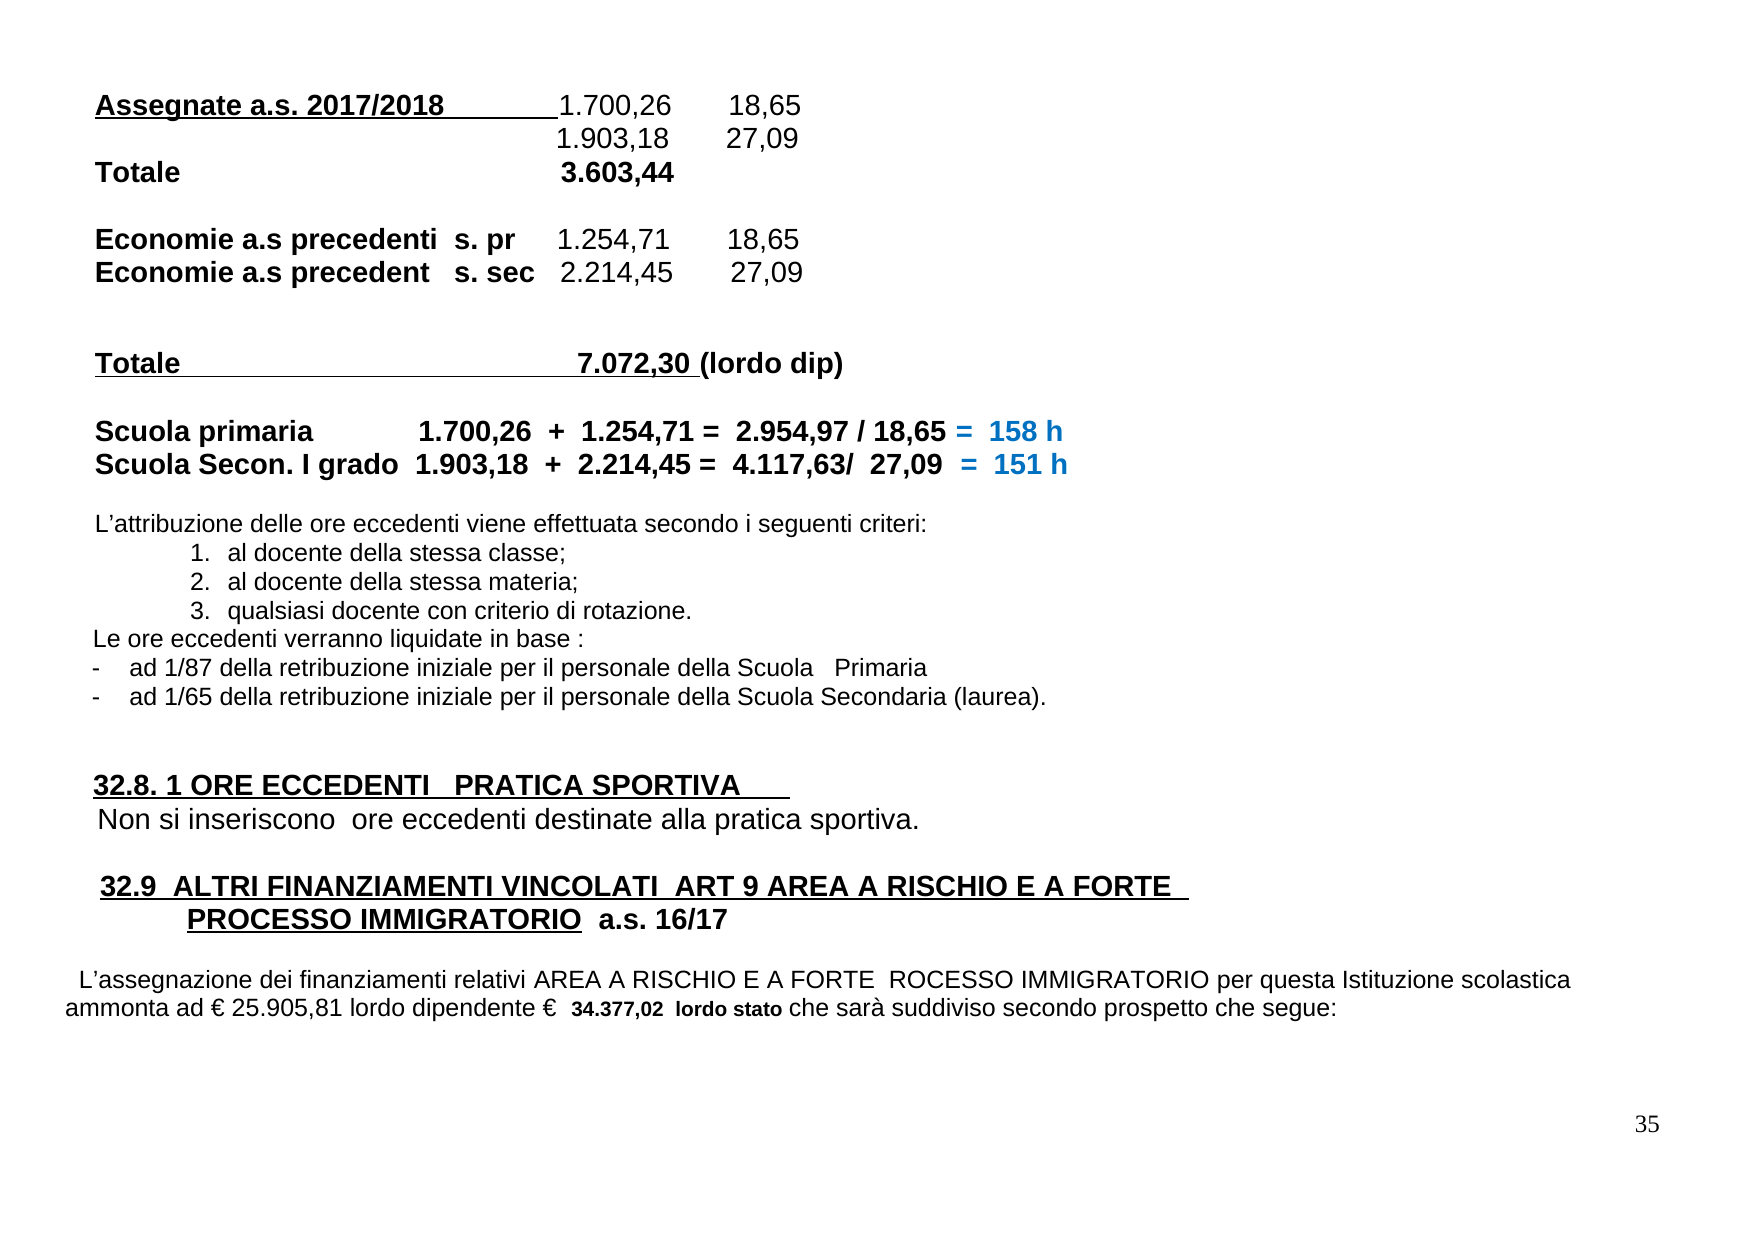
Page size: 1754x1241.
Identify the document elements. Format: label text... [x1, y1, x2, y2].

text 32.9 Altri finanziamenti vincolati ART 9 AREA A RISCHIO E A FORTE [65, 869, 1659, 902]
list al docente della stessa materia; [190, 567, 1659, 596]
text Scuola primaria 1.700,26 + 1.254,71 = 2.954,97 / 18,65 = 158 h [94, 414, 1659, 447]
text L’assegnazione dei finanziamenti relativi AREA A RISCHIO E A FORTE ROCESSO IMMIGRATORIO per questa Istituzione scolastica ammonta ad € 25.905,81 lordo dipendente € 34.377,02 lordo stato che sarà suddiviso secondo prospetto che segue: [65, 965, 1659, 1022]
list ad 1/87 della retribuzione iniziale per il personale della Scuola Primaria [92, 653, 1659, 682]
text Assegnate a.s. 2017/2018 1.700,26 18,65 [94, 88, 1659, 121]
text Totale 7.072,30 (lordo dip) [94, 347, 1659, 380]
text PROCESSO IMMIGRATORIO a.s. 16/17 [65, 902, 1659, 936]
text Economie a.s precedenti s. pr 1.254,71 18,65 [94, 222, 1659, 256]
text 32.8. 1 ORE ECCEDENTI PRATICA SPORTIVA [65, 768, 1659, 802]
text Economie a.s precedent s. sec 2.214,45 27,09 [94, 256, 1659, 289]
text 1.903,18 27,09 [94, 121, 1659, 155]
text L’attribuzione delle ore eccedenti viene effettuata secondo i seguenti criteri: [94, 509, 1659, 538]
list ad 1/65 della retribuzione iniziale per il personale della Scuola Secondaria (laurea). [92, 682, 1659, 711]
list al docente della stessa classe; [190, 538, 1659, 567]
text Le ore eccedenti verranno liquidate in base : [65, 624, 1659, 653]
list qualsiasi docente con criterio di rotazione. [190, 596, 1659, 624]
text Non si inseriscono ore eccedenti destinate alla pratica sportiva. [65, 802, 1659, 835]
text Totale 3.603,44 [94, 155, 1659, 188]
text Scuola Secon. I grado 1.903,18 + 2.214,45 = 4.117,63/ 27,09 = 151 h [94, 447, 1659, 481]
